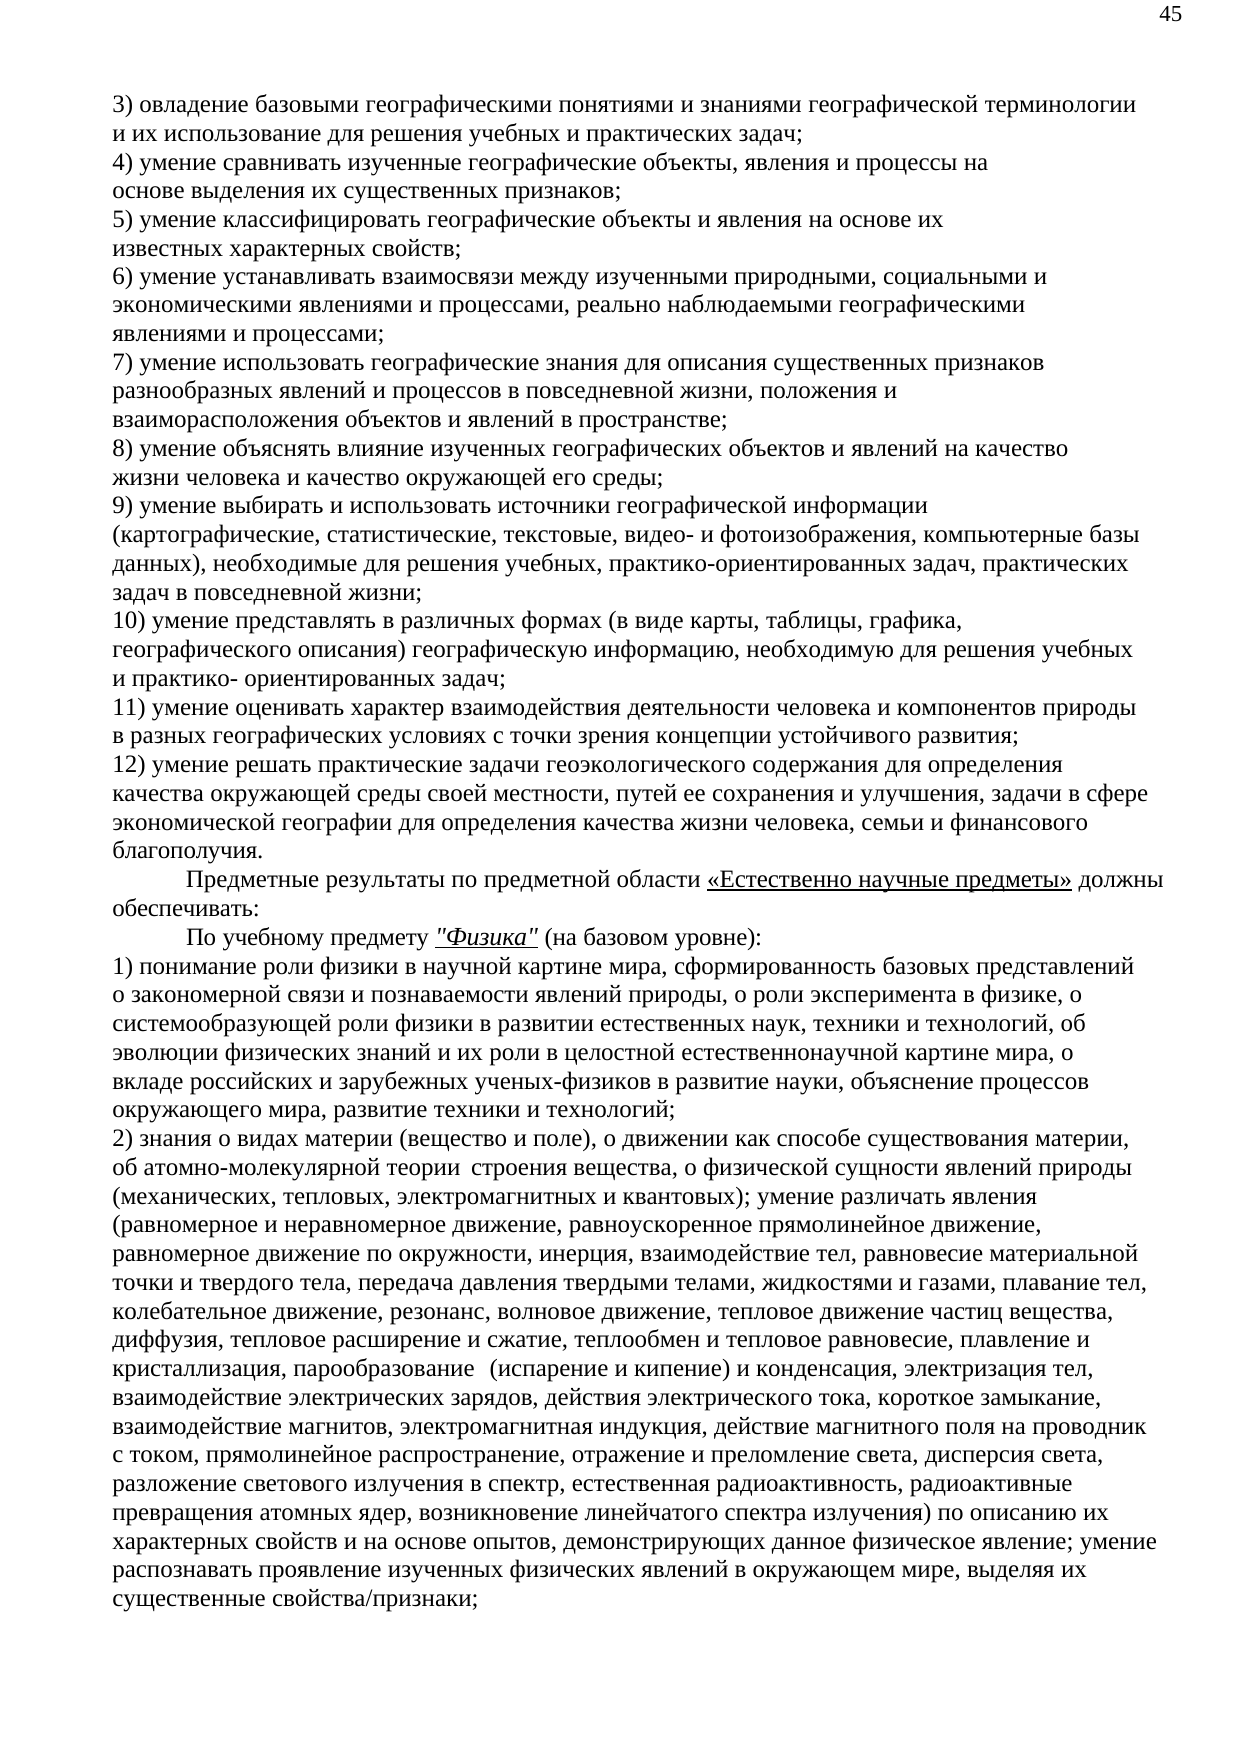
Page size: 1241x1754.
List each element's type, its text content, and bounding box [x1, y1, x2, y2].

list умение оценивать характер взаимодействия деятельности человека и компонентов природы в разных географических условиях с точки зрения концепции устойчивого развития; [112, 692, 1152, 749]
list умение объяснять влияние изученных географических объектов и явлений на качество жизни человека и качество окружающей его среды; [112, 433, 1138, 491]
list овладение базовыми географическими понятиями и знаниями географической терминологии и их использование для решения учебных и практических задач; [112, 89, 1153, 147]
list умение сравнивать изученные географические объекты, явления и процессы на основе выделения их существенных признаков; [112, 147, 1065, 204]
list умение представлять в различных формах (в виде карты, таблицы, графика, географического описания) географическую информацию, необходимую для решения учебных и практико- ориентированных задач; [112, 606, 1147, 692]
list умение использовать географические знания для описания существенных признаков разнообразных явлений и процессов в повседневной жизни, положения и взаиморасположения объектов и явлений в пространстве; [112, 347, 1127, 433]
list умение выбирать и использовать источники географической информации (картографические, статистические, текстовые, видео- и фотоизображения, компьютерные базы данных), необходимые для решения учебных, практико-ориентированных задач, практических задач в повседневной жизни; [112, 491, 1141, 606]
text По учебному предмету "Физика" (на базовом уровне): [186, 922, 1182, 951]
list понимание роли физики в научной картине мира, сформированность базовых представлений о закономерной связи и познаваемости явлений природы, о роли эксперимента в физике, о системообразующей роли физики в развитии естественных наук, техники и технологий, об эволюции физических знаний и их роли в целостной естественнонаучной картине мира, о вкладе российских и зарубежных ученых-физиков в развитие науки, объяснение процессов окружающего мира, развитие техники и технологий; [112, 951, 1151, 1123]
text Предметные результаты по предметной области «Естественно научные предметы» должны обеспечивать: [112, 864, 1182, 922]
list умение устанавливать взаимосвязи между изученными природными, социальными и экономическими явлениями и процессами, реально наблюдаемыми географическими явлениями и процессами; [112, 262, 1143, 346]
list знания о видах материи (вещество и поле), о движении как способе существования материи, об атомно-молекулярной теории строения вещества, о физической сущности явлений природы (механических, тепловых, электромагнитных и квантовых); умение различать явления (равномерное и неравномерное движение, равноускоренное прямолинейное движение, равномерное движение по окружности, инерция, взаимодействие тел, равновесие материальной точки и твердого тела, передача давления твердыми телами, жидкостями и газами, плавание тел, колебательное движение, резонанс, волновое движение, тепловое движение частиц вещества, диффузия, тепловое расширение и сжатие, теплообмен и тепловое равновесие, плавление и кристаллизация, парообразование (испарение и кипение) и конденсация, электризация тел, взаимодействие электрических зарядов, действия электрического тока, короткое замыкание, взаимодействие магнитов, электромагнитная индукция, действие магнитного поля на проводник с током, прямолинейное распространение, отражение и преломление света, дисперсия света, разложение светового излучения в спектр, естественная радиоактивность, радиоактивные превращения атомных ядер, возникновение линейчатого спектра излучения) по описанию их характерных свойств и на основе опытов, демонстрирующих данное физическое явление; умение распознавать проявление изученных физических явлений в окружающем мире, выделяя их существенные свойства/признаки; [112, 1123, 1159, 1612]
list умение классифицировать географические объекты и явления на основе их известных характерных свойств; [112, 204, 1059, 262]
list умение решать практические задачи геоэкологического содержания для определения качества окружающей среды своей местности, путей ее сохранения и улучшения, задачи в сфере экономической географии для определения качества жизни человека, семьи и финансового благополучия. [112, 749, 1158, 864]
